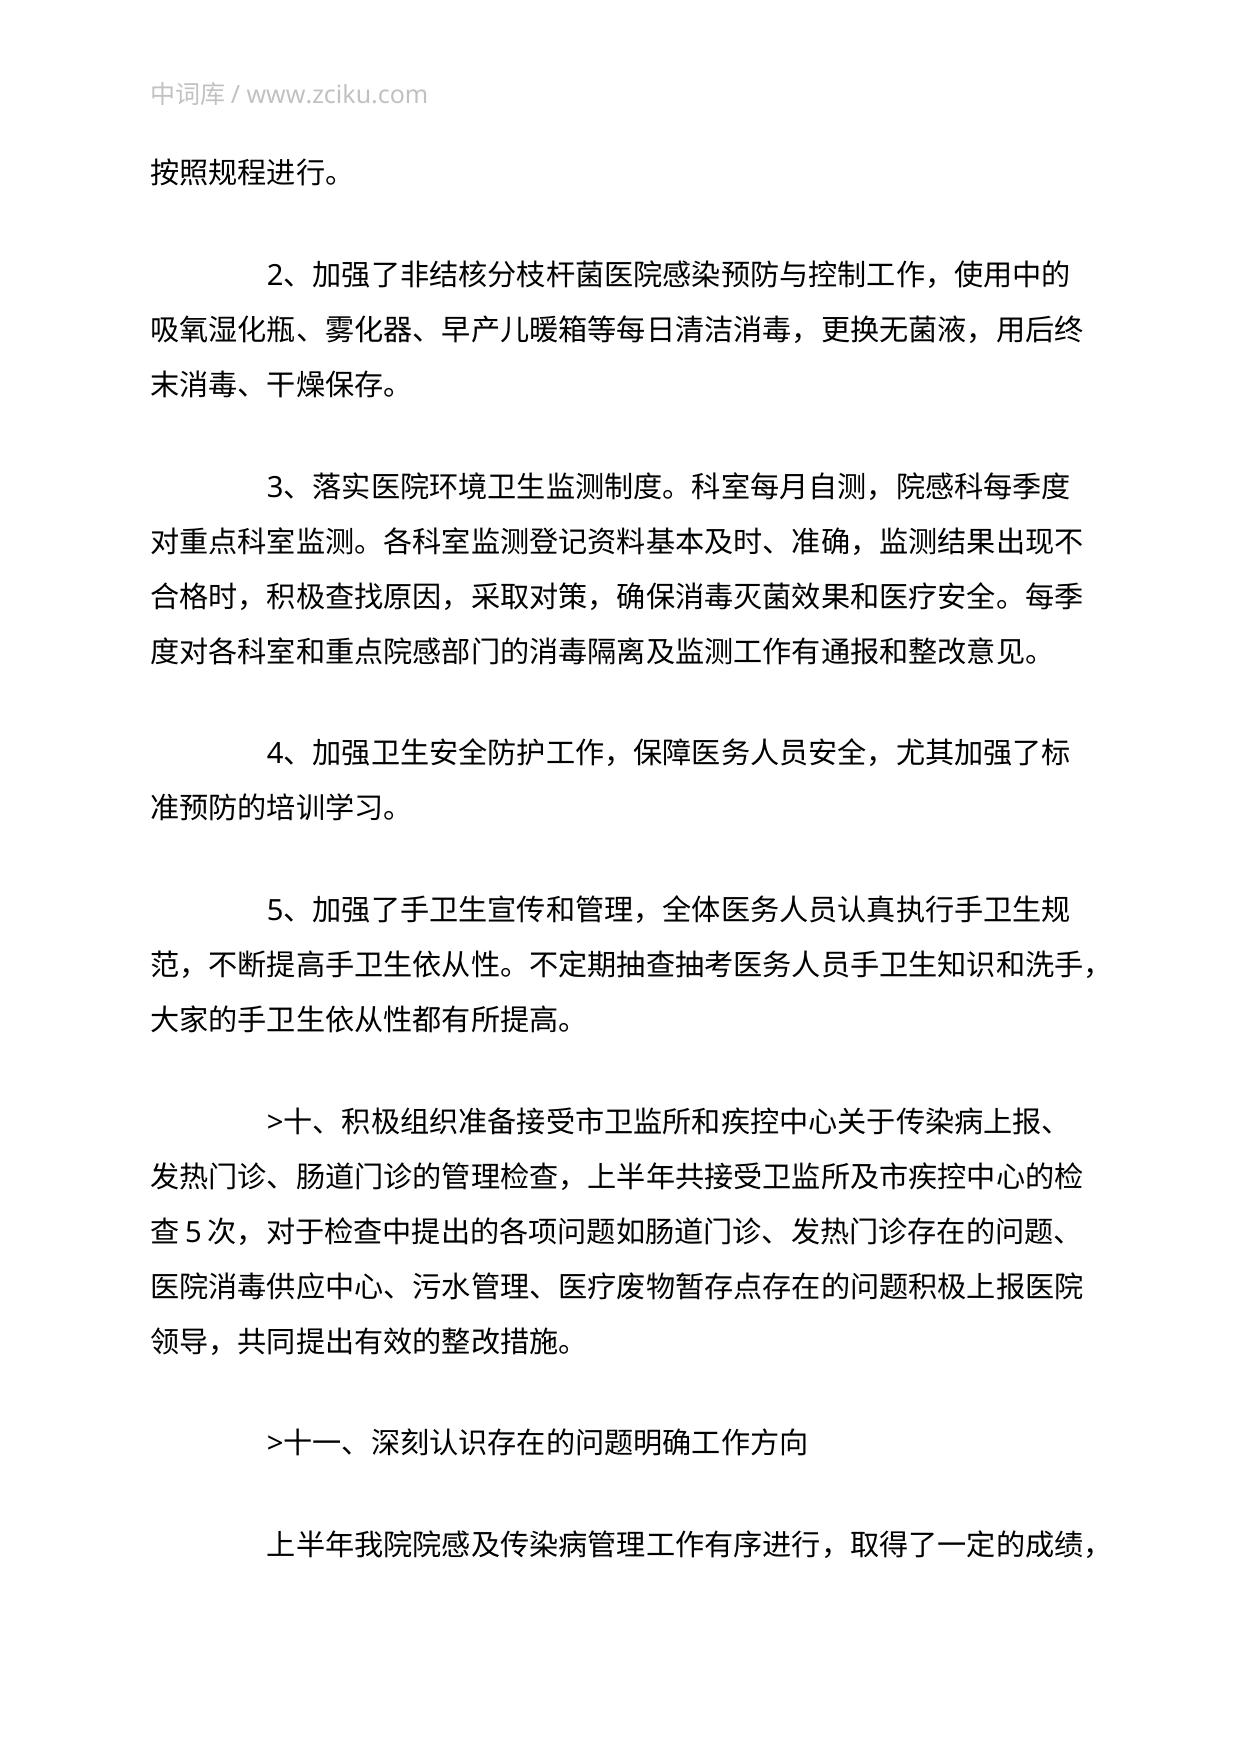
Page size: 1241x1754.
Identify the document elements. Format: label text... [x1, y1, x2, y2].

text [150, 1522, 1090, 1564]
text >十、积极组织准备接受市卫监所和疾控中心关于传染病上报、发热门诊、肠道门诊的管理检查，上半年共接受卫监所及市疾控中心的检查5次，对于检查中提出的各项问题如肠道门诊、发热门诊存在的问题、医院消毒供应中心、污水管理、医疗废物暂存点存在的问题积极上报医院领导，共同提出有效的整改措施。 [150, 1098, 1090, 1361]
text 3、落实医院环境卫生监测制度。科室每月自测，院感科每季度对重点科室监测。各科室监测登记资料基本及时、准确，监测结果出现不合格时，积极查找原因，采取对策，确保消毒灭菌效果和医疗安全。每季度对各科室和重点院感部门的消毒隔离及监测工作有通报和整改意见。 [150, 463, 1090, 671]
text 5、加强了手卫生宣传和管理，全体医务人员认真执行手卫生规范，不断提高手卫生依从性。不定期抽查抽考医务人员手卫生知识和洗手，大家的手卫生依从性都有所提高。 [150, 887, 1090, 1039]
text 2、加强了非结核分枝杆菌医院感染预防与控制工作，使用中的吸氧湿化瓶、雾化器、早产儿暖箱等每日清洁消毒，更换无菌液，用后终末消毒、干燥保存。 [150, 252, 1090, 404]
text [150, 150, 1090, 192]
text >十一、深刻认识存在的问题明确工作方向 [150, 1420, 1090, 1462]
text 4、加强卫生安全防护工作，保障医务人员安全，尤其加强了标准预防的培训学习。 [150, 730, 1090, 827]
